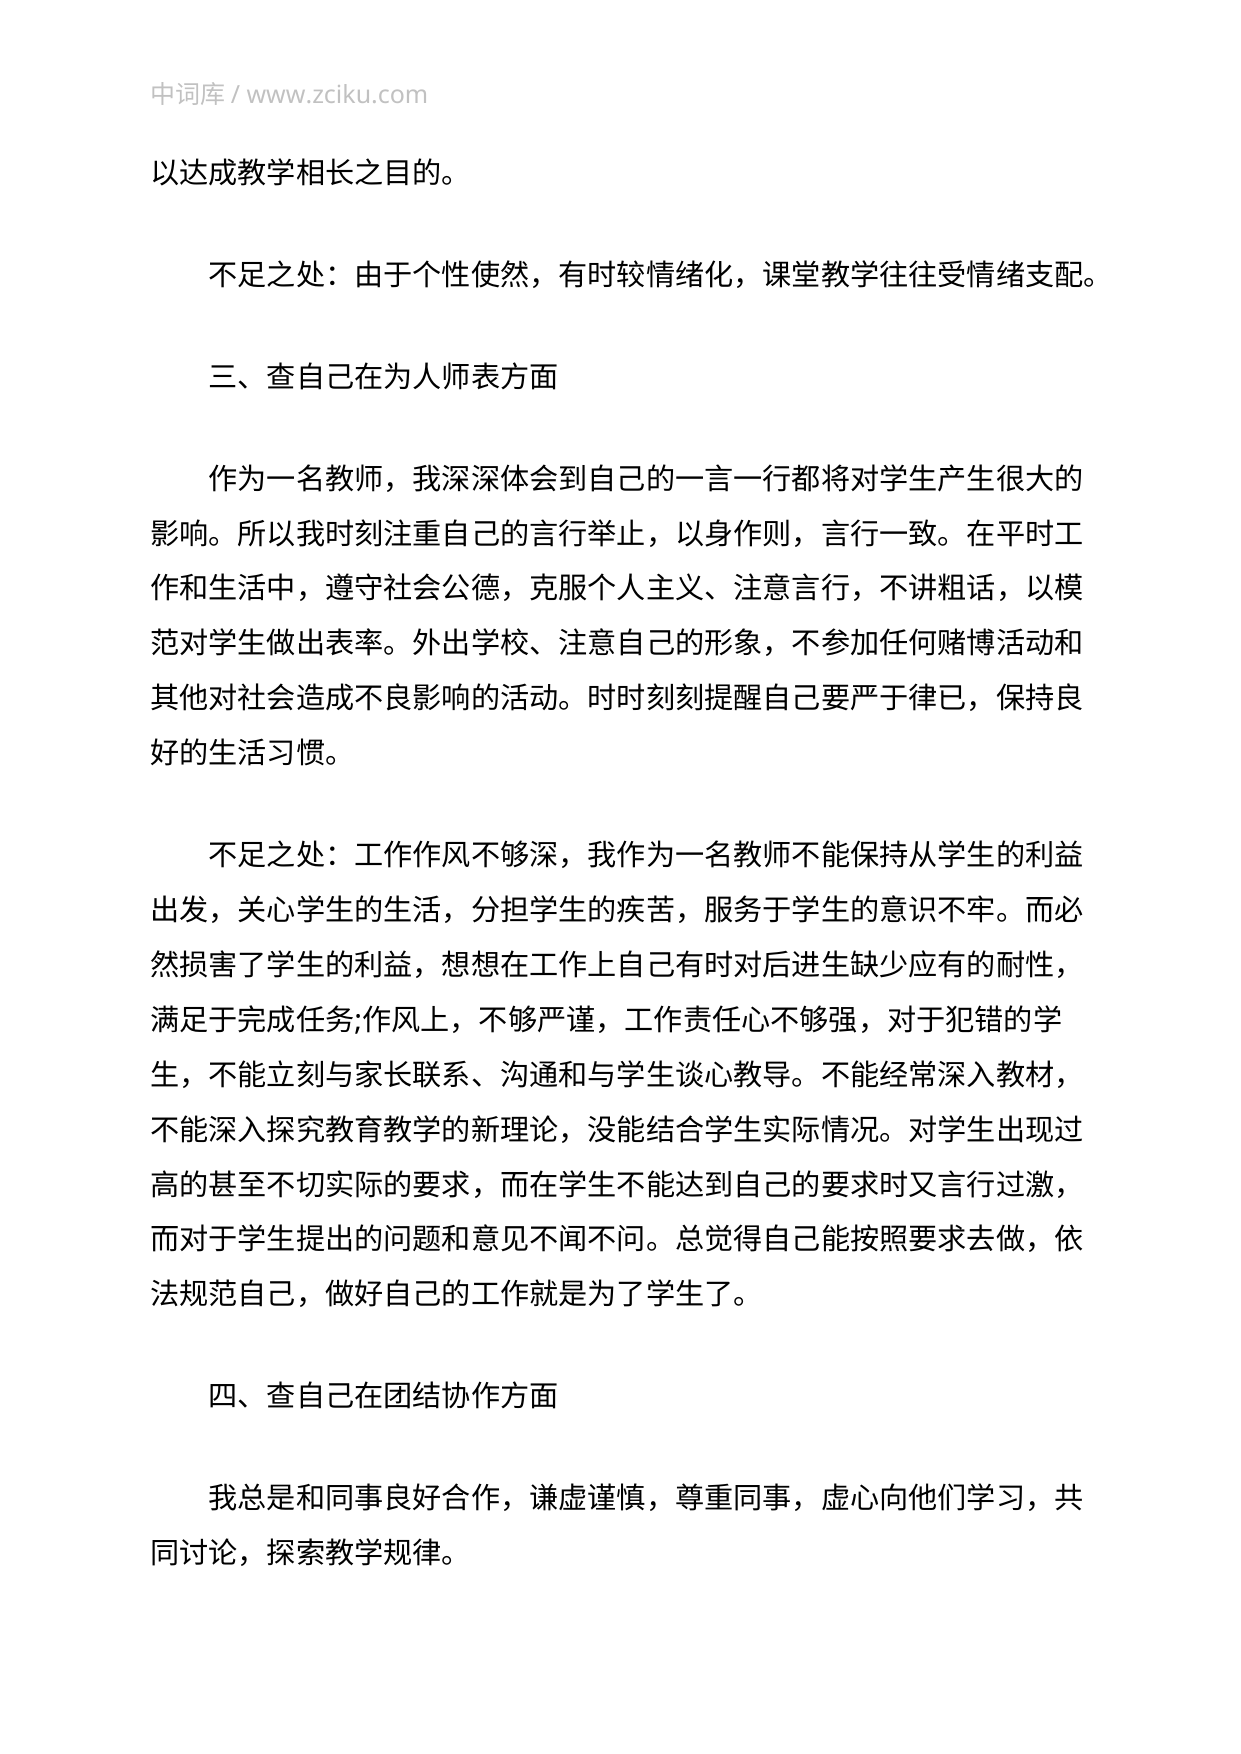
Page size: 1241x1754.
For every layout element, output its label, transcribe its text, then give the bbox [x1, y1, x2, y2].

text 四、查自己在团结协作方面 [150, 1373, 1090, 1415]
text 不足之处：工作作风不够深，我作为一名教师不能保持从学生的利益出发，关心学生的生活，分担学生的疾苦，服务于学生的意识不牢。而必然损害了学生的利益，想想在工作上自己有时对后进生缺少应有的耐性，满足于完成任务;作风上，不够严谨，工作责任心不够强，对于犯错的学生，不能立刻与家长联系、沟通和与学生谈心教导。不能经常深入教材，不能深入探究教育教学的新理论，没能结合学生实际情况。对学生出现过高的甚至不切实际的要求，而在学生不能达到自己的要求时又言行过激，而对于学生提出的问题和意见不闻不问。总觉得自己能按照要求去做，依法规范自己，做好自己的工作就是为了学生了。 [150, 832, 1090, 1313]
text 我总是和同事良好合作，谦虚谨慎，尊重同事，虚心向他们学习，共同讨论，探索教学规律。 [150, 1474, 1090, 1572]
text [150, 150, 1090, 192]
text 不足之处：由于个性使然，有时较情绪化，课堂教学往往受情绪支配。 [150, 252, 1090, 294]
text 三、查自己在为人师表方面 [150, 353, 1090, 396]
text 作为一名教师，我深深体会到自己的一言一行都将对学生产生很大的影响。所以我时刻注重自己的言行举止，以身作则，言行一致。在平时工作和生活中，遵守社会公德，克服个人主义、注意言行，不讲粗话，以模范对学生做出表率。外出学校、注意自己的形象，不参加任何赌博活动和其他对社会造成不良影响的活动。时时刻刻提醒自己要严于律已，保持良好的生活习惯。 [150, 455, 1090, 772]
